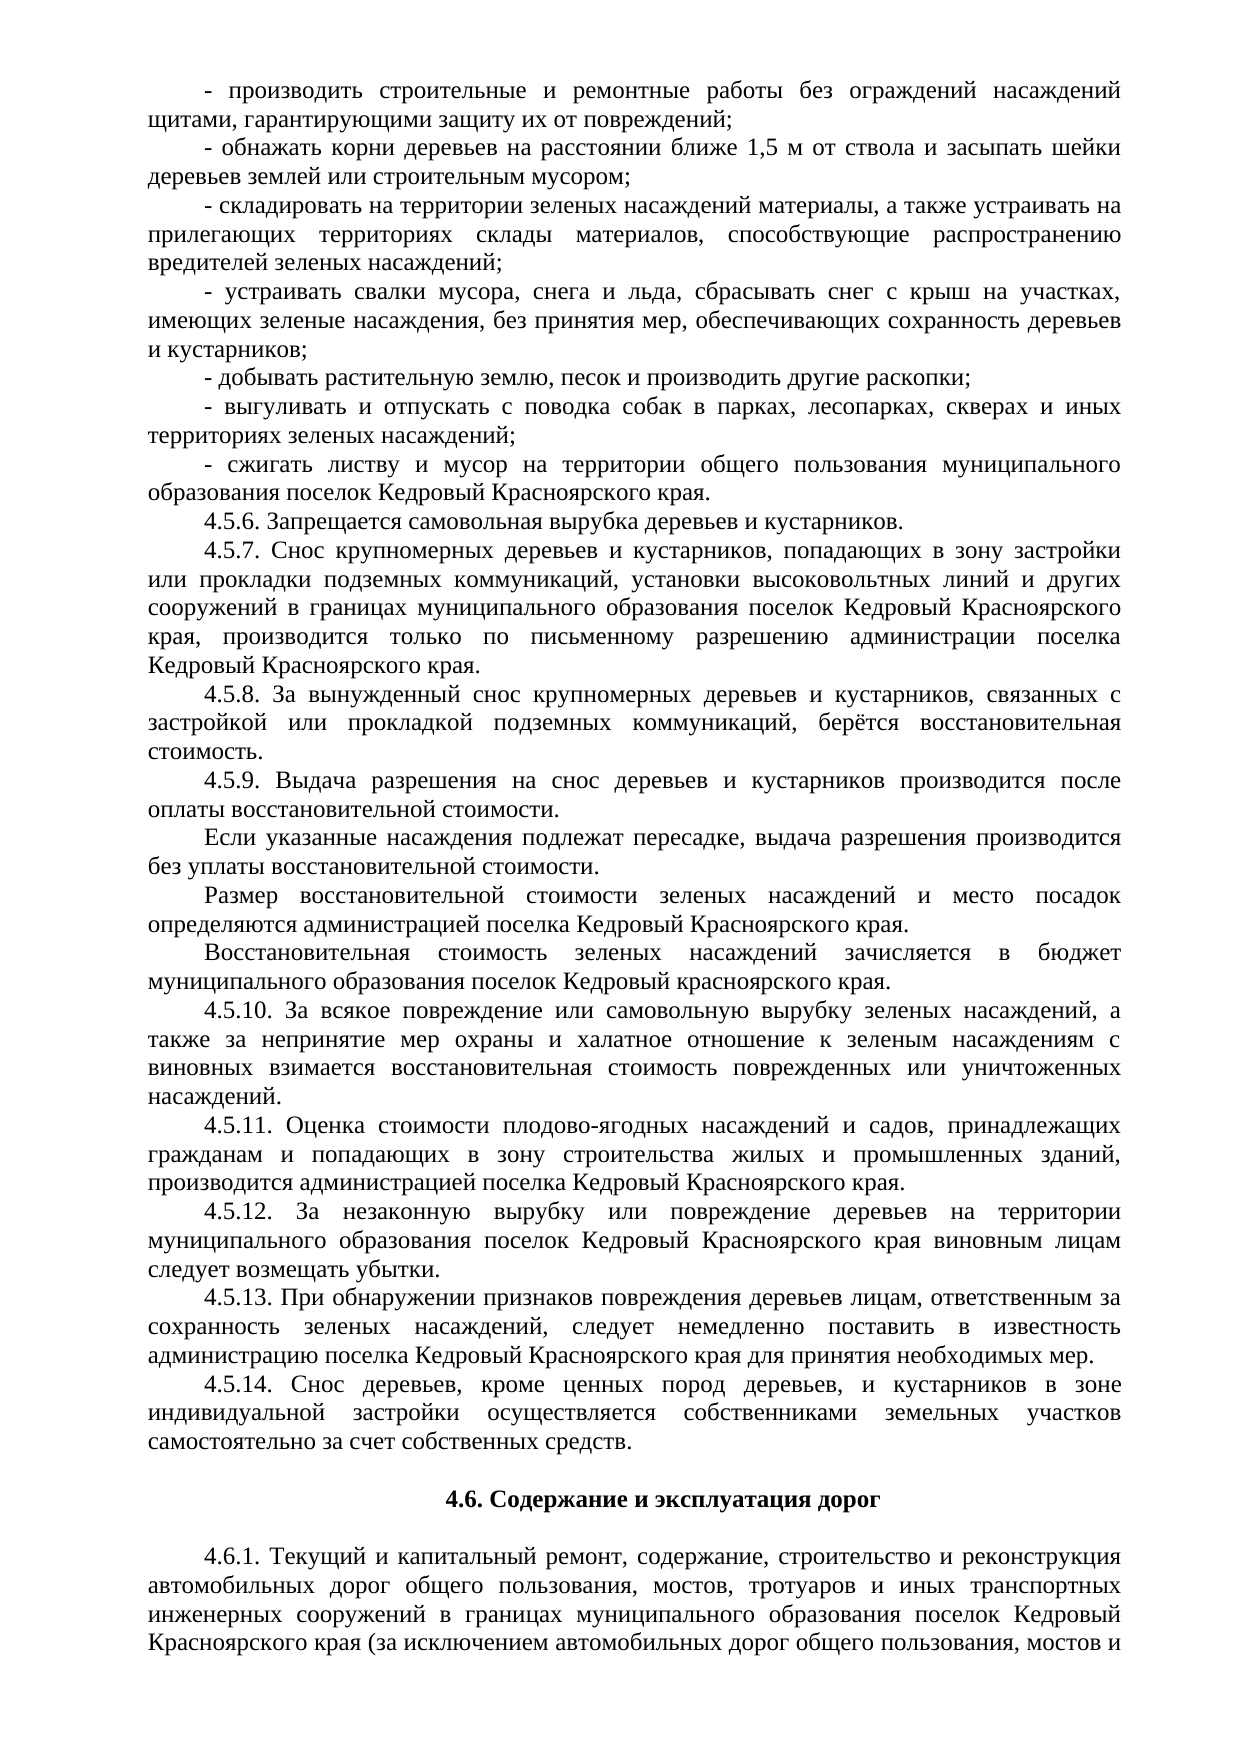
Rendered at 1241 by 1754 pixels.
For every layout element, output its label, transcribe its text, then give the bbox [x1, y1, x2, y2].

text Размер восстановительной стоимости зеленых насаждений и место посадок определяются администрацией поселка Кедровый Красноярского края. [148, 880, 1122, 937]
text 4.5.8. За вынужденный снос крупномерных деревьев и кустарников, связанных с застройкой или прокладкой подземных коммуникаций, берётся восстановительная стоимость. [148, 679, 1122, 765]
text 4.5.7. Снос крупномерных деревьев и кустарников, попадающих в зону застройки или прокладки подземных коммуникаций, установки высоковольтных линий и других сооружений в границах муниципального образования поселок Кедровый Красноярского края, производится только по письменному разрешению администрации поселка Кедровый Красноярского края. [148, 535, 1122, 679]
text - добывать растительную землю, песок и производить другие раскопки; [148, 362, 1122, 391]
text Если указанные насаждения подлежат пересадке, выдача разрешения производится без уплаты восстановительной стоимости. [148, 822, 1122, 880]
text - производить строительные и ремонтные работы без ограждений насаждений щитами, гарантирующими защиту их от повреждений; [148, 75, 1122, 132]
text - сжигать листву и мусор на территории общего пользования муниципального образования поселок Кедровый Красноярского края. [148, 449, 1122, 506]
text - выгуливать и отпускать с поводка собак в парках, лесопарках, скверах и иных территориях зеленых насаждений; [148, 391, 1122, 449]
text - складировать на территории зеленых насаждений материалы, а также устраивать на прилегающих территориях склады материалов, способствующие распространению вредителей зеленых насаждений; [148, 190, 1122, 276]
text 4.5.9. Выдача разрешения на снос деревьев и кустарников производится после оплаты восстановительной стоимости. [148, 765, 1122, 822]
text 4.5.6. Запрещается самовольная вырубка деревьев и кустарников. [148, 506, 1122, 535]
text 4.5.13. При обнаружении признаков повреждения деревьев лицам, ответственным за сохранность зеленых насаждений, следует немедленно поставить в известность администрацию поселка Кедровый Красноярского края для принятия необходимых мер. [148, 1282, 1122, 1369]
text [148, 1541, 1122, 1656]
text 4.5.11. Оценка стоимости плодово-ягодных насаждений и садов, принадлежащих гражданам и попадающих в зону строительства жилых и промышленных зданий, производится администрацией поселка Кедровый Красноярского края. [148, 1110, 1122, 1196]
text 4.6. Содержание и эксплуатация дорог [148, 1484, 1122, 1512]
text Восстановительная стоимость зеленых насаждений зачисляется в бюджет муниципального образования поселок Кедровый красноярского края. [148, 937, 1122, 995]
text 4.5.14. Снос деревьев, кроме ценных пород деревьев, и кустарников в зоне индивидуальной застройки осуществляется собственниками земельных участков самостоятельно за счет собственных средств. [148, 1369, 1122, 1455]
text 4.5.10. За всякое повреждение или самовольную вырубку зеленых насаждений, а также за непринятие мер охраны и халатное отношение к зеленым насаждениям с виновных взимается восстановительная стоимость поврежденных или уничтоженных насаждений. [148, 995, 1122, 1110]
text - устраивать свалки мусора, снега и льда, сбрасывать снег с крыш на участках, имеющих зеленые насаждения, без принятия мер, обеспечивающих сохранность деревьев и кустарников; [148, 276, 1122, 362]
text - обнажать корни деревьев на расстоянии ближе от ствола и засыпать шейки деревьев землей или строительным мусором; [148, 132, 1122, 190]
text 4.5.12. За незаконную вырубку или повреждение деревьев на территории муниципального образования поселок Кедровый Красноярского края виновным лицам следует возмещать убытки. [148, 1196, 1122, 1282]
